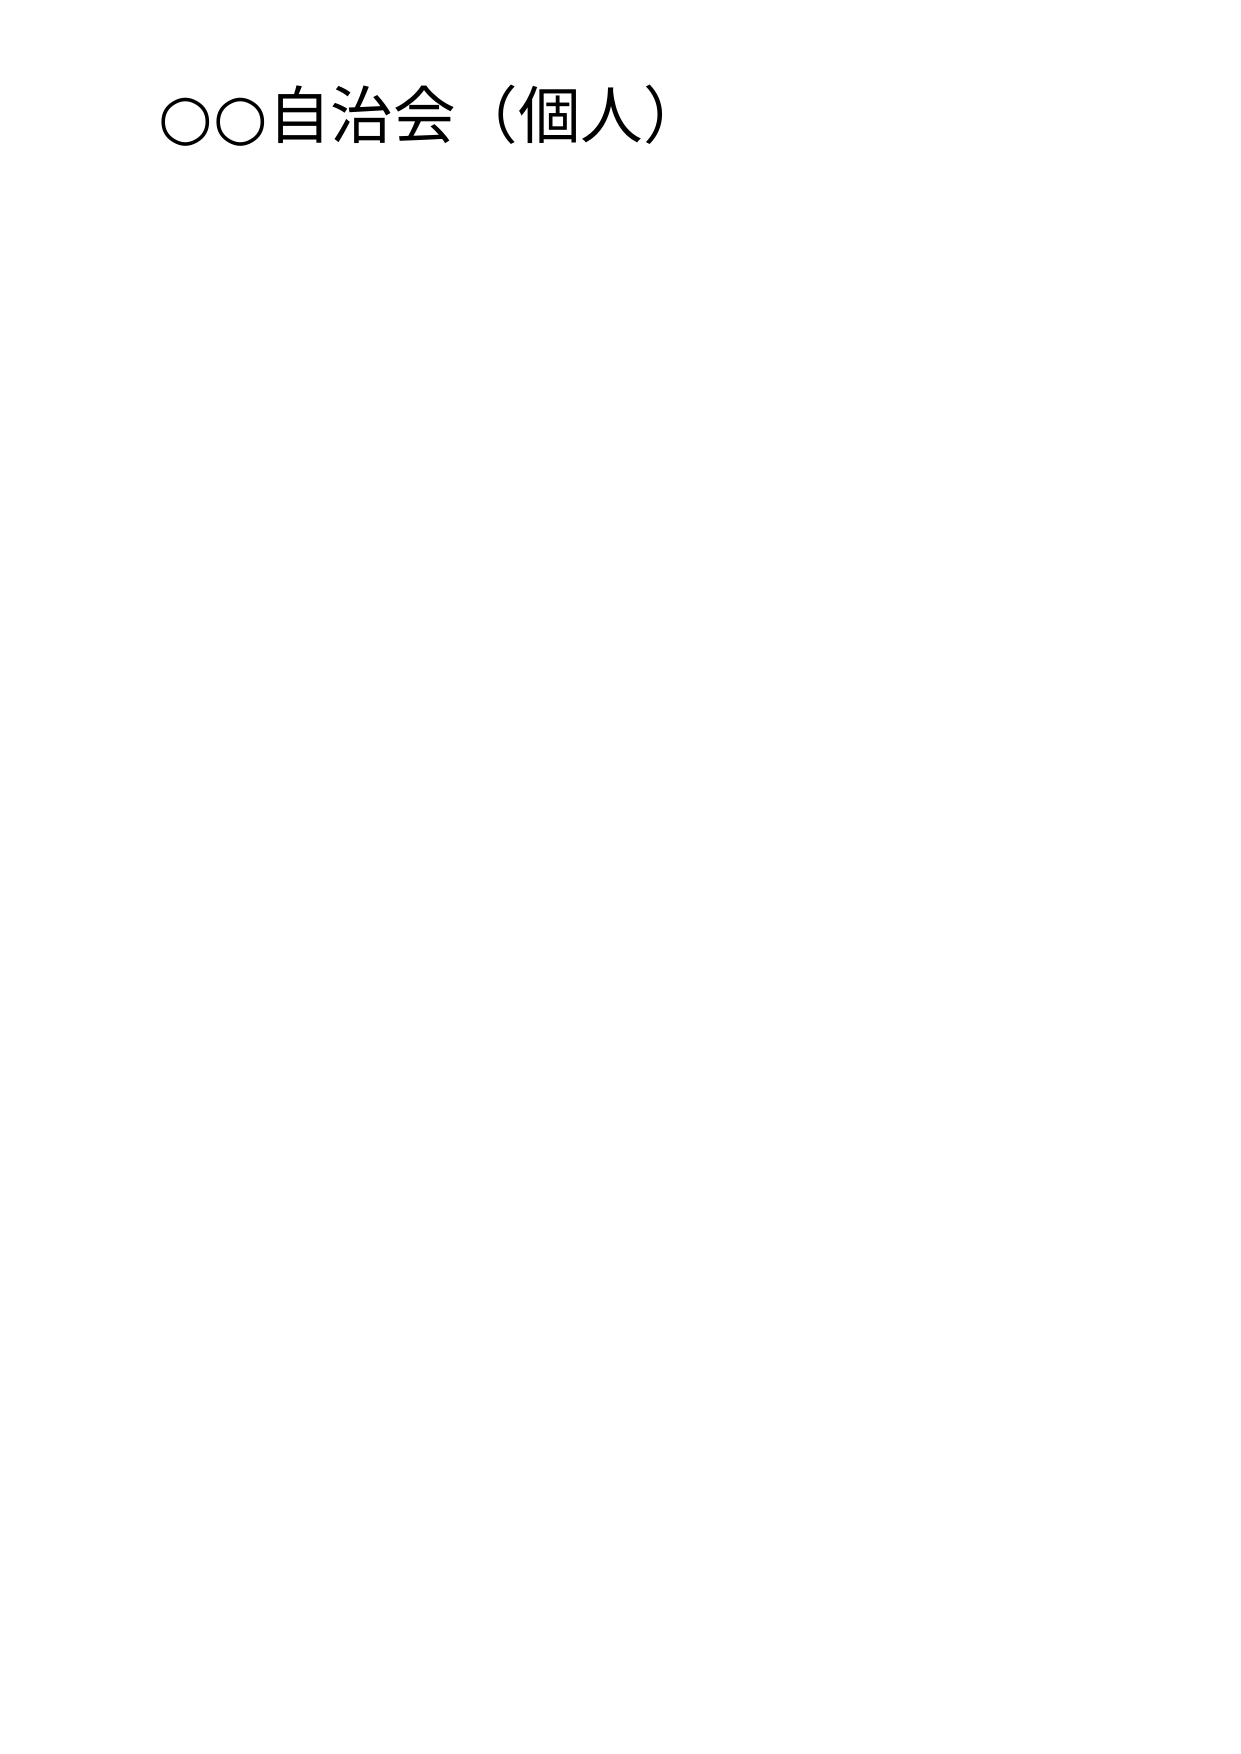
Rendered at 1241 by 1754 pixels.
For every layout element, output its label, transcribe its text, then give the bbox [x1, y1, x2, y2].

text ○○自治会（個人） [65, 59, 1175, 164]
